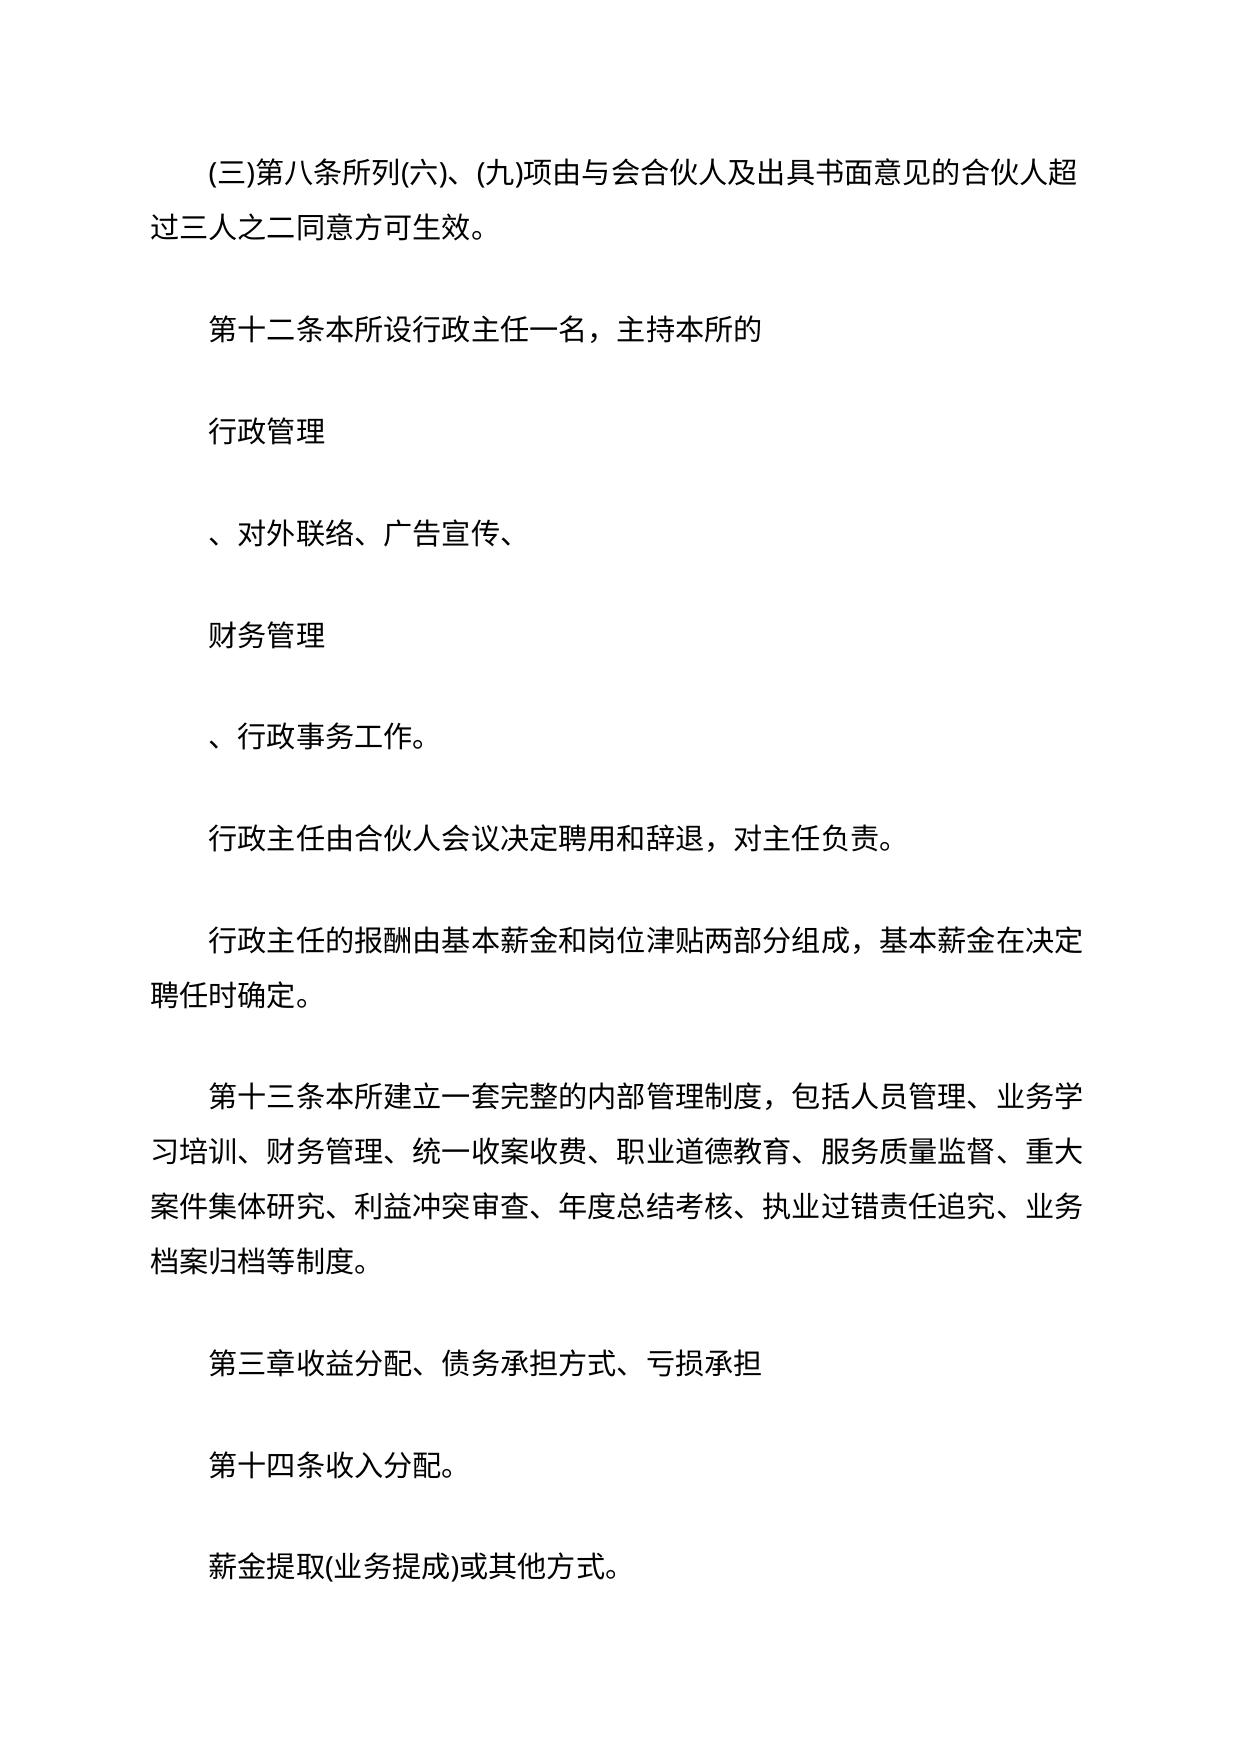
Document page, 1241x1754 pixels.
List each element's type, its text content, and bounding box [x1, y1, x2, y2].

text 、行政事务工作。 [150, 714, 1090, 756]
text 行政主任由合伙人会议决定聘用和辞退，对主任负责。 [150, 816, 1090, 858]
text 薪金提取(业务提成)或其他方式。 [150, 1544, 1090, 1586]
text 、对外联络、广告宣传、 [150, 510, 1090, 553]
text 财务管理 [150, 612, 1090, 654]
text 第十二条本所设行政主任一名，主持本所的 [150, 307, 1090, 349]
text 第十三条本所建立一套完整的内部管理制度，包括人员管理、业务学习培训、财务管理、统一收案收费、职业道德教育、服务质量监督、重大案件集体研究、利益冲突审查、年度总结考核、执业过错责任追究、业务档案归档等制度。 [150, 1074, 1090, 1281]
text 第三章收益分配、债务承担方式、亏损承担 [150, 1341, 1090, 1383]
text 行政主任的报酬由基本薪金和岗位津贴两部分组成，基本薪金在决定聘任时确定。 [150, 917, 1090, 1014]
text (三)第八条所列(六)、(九)项由与会合伙人及出具书面意见的合伙人超过三人之二同意方可生效。 [150, 150, 1090, 247]
text 行政管理 [150, 408, 1090, 451]
text 第十四条收入分配。 [150, 1442, 1090, 1484]
